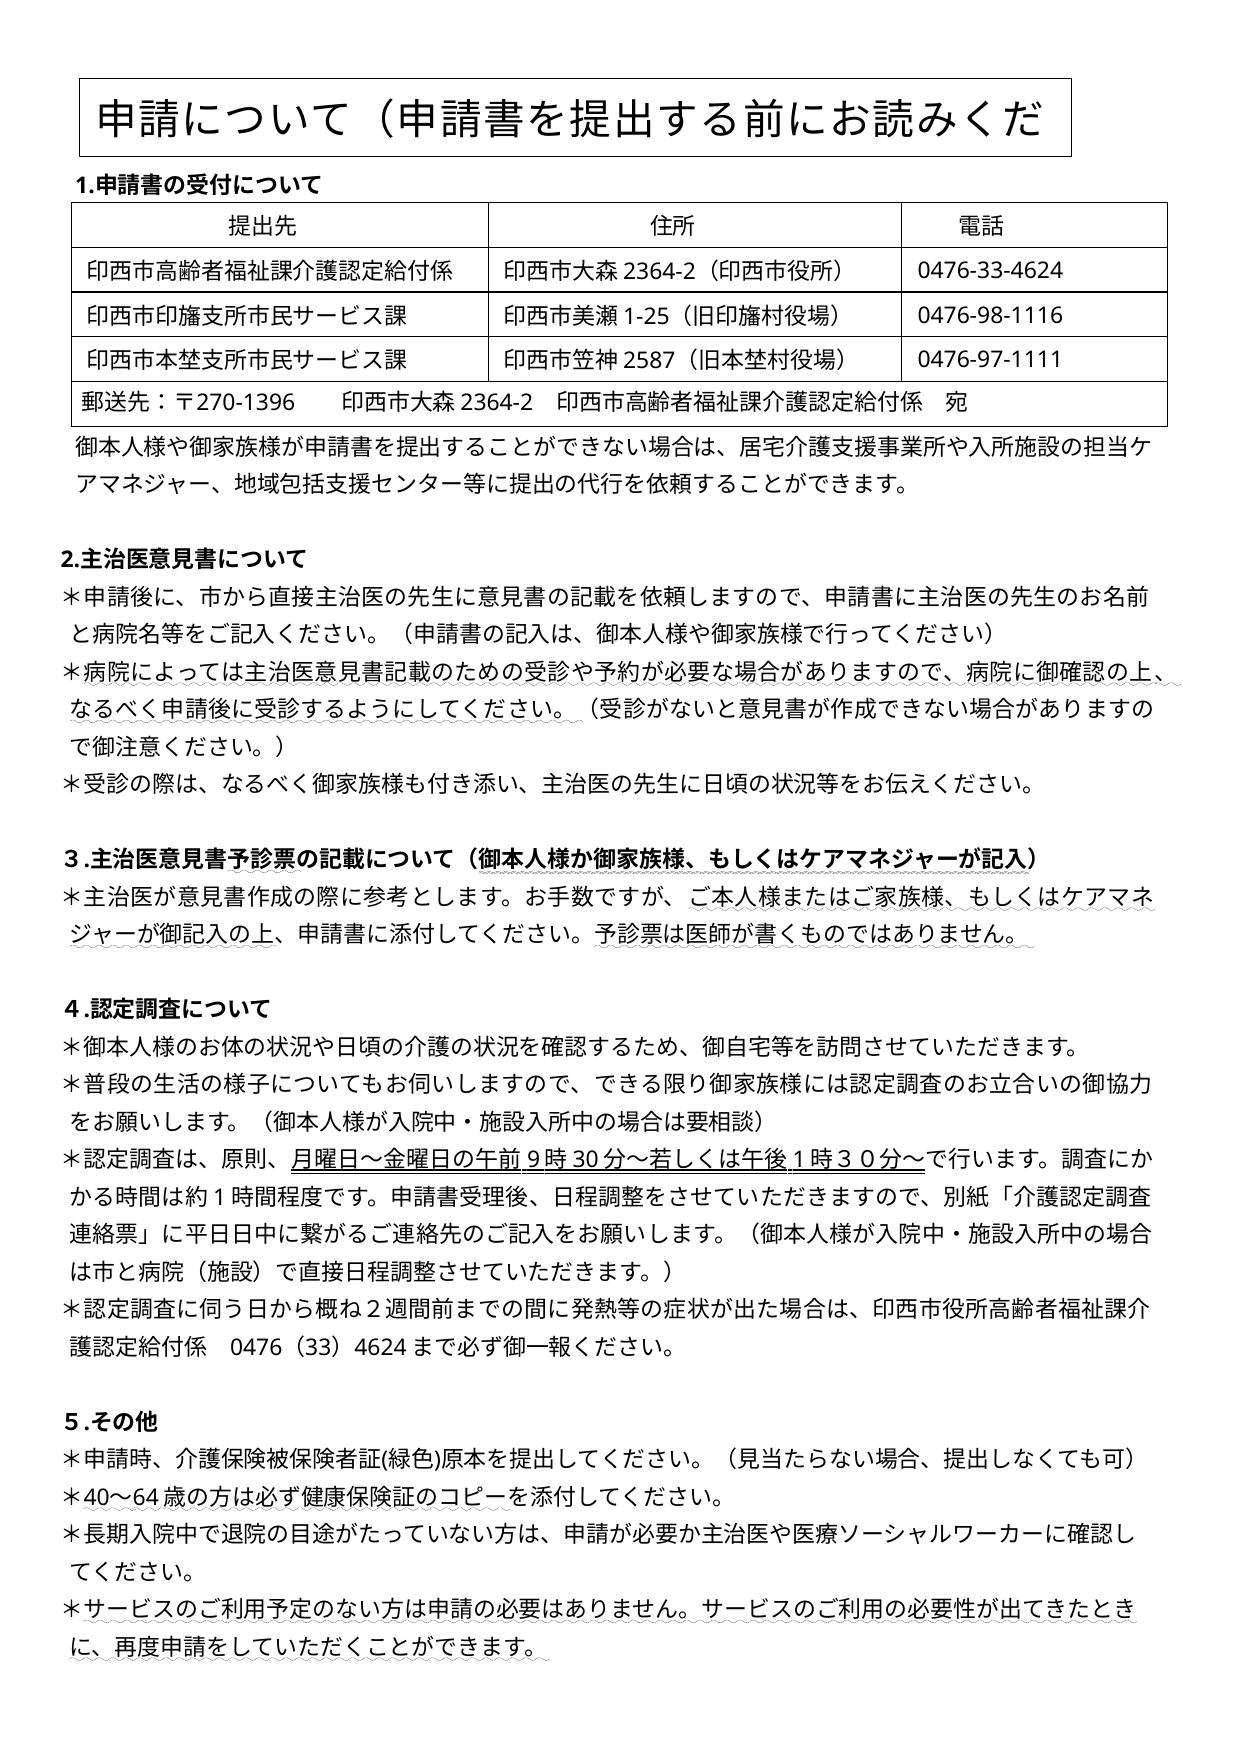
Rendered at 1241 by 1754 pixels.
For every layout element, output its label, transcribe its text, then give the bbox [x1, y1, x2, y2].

text ＊受診の際は、なるべく御家族様も付き添い、主治医の先生に日頃の状況等をお伝えください。 [60, 764, 1154, 802]
table_cell 印西市高齢者福祉課介護認定給付係 [72, 248, 488, 291]
text ＊主治医が意見書作成の際に参考とします。お手数ですが、ご本人様またはご家族様、もしくはケアマネジャーが御記入の上、申請書に添付してください。予診票は医師が書くものではありません。 [60, 877, 1154, 952]
table_cell 0476-97-1111 [902, 337, 1167, 381]
table_cell 印西市大森2364-2（印西市役所） [489, 248, 901, 291]
text 1.申請書の受付について [75, 164, 1154, 202]
table_cell 0476-33-4624 [902, 248, 1167, 291]
text ＊申請後に、市から直接主治医の先生に意見書の記載を依頼しますので、申請書に主治医の先生のお名前と病院名等をご記入ください。（申請書の記入は、御本人様や御家族様で行ってください） [60, 577, 1154, 652]
text ＊病院によっては主治医意見書記載のための受診や予約が必要な場合がありますので、病院に御確認の上、なるべく申請後に受診するようにしてください。（受診がないと意見書が作成できない場合がありますので御注意ください。） [60, 652, 1154, 764]
table_cell 印西市美瀬1-25（旧印旛村役場） [489, 293, 901, 336]
table_cell 0476-98-1116 [902, 293, 1167, 336]
text ＊認定調査は、原則、月曜日～金曜日の午前9時30分～若しくは午後1時３０分～で行います。調査にかかる時間は約1時間程度です。申請書受理後、日程調整をさせていただきますので、別紙「介護認定調査連絡票」に平日日中に繋がるご連絡先のご記入をお願いします。（御本人様が入院中・施設入所中の場合は市と病院（施設）で直接日程調整させていただきます。） [60, 1139, 1154, 1289]
table_header 住所 [489, 203, 901, 247]
text 2.主治医意見書について [60, 539, 1154, 577]
table_cell 印西市本埜支所市民サービス課 [72, 337, 488, 381]
text ４.認定調査について [60, 989, 1154, 1027]
table_header 提出先 [72, 203, 488, 247]
text ３.主治医意見書予診票の記載について（御本人様か御家族様、もしくはケアマネジャーが記入） [60, 839, 1154, 877]
text ５.その他 [60, 1402, 1154, 1439]
table_cell 印西市印旛支所市民サービス課 [72, 293, 488, 336]
text ＊長期入院中で退院の目途がたっていない方は、申請が必要か主治医や医療ソーシャルワーカーに確認してください。 [60, 1514, 1154, 1589]
text ＊サービスのご利用予定のない方は申請の必要はありません。サービスのご利用の必要性が出てきたときに、再度申請をしていただくことができます。 [60, 1589, 1154, 1664]
text ＊御本人様のお体の状況や日頃の介護の状況を確認するため、御自宅等を訪問させていただきます。 [60, 1027, 1154, 1064]
text ＊申請時、介護保険被保険者証(緑色)原本を提出してください。（見当たらない場合、提出しなくても可） [60, 1439, 1154, 1477]
text ＊普段の生活の様子についてもお伺いしますので、できる限り御家族様には認定調査のお立合いの御協力をお願いします。（御本人様が入院中・施設入所中の場合は要相談） [60, 1064, 1154, 1139]
text ＊40～64歳の方は必ず健康保険証のコピーを添付してください。 [60, 1477, 1154, 1514]
table_cell 印西市笠神2587（旧本埜村役場） [489, 337, 901, 381]
table_header 電話 [902, 203, 1167, 247]
text ＊認定調査に伺う日から概ね２週間前までの間に発熱等の症状が出た場合は、印西市役所高齢者福祉課介護認定給付係 0476（33）4624まで必ず御一報ください。 [60, 1289, 1154, 1364]
table_cell 郵送先：〒270-1396 印西市大森2364-2 印西市高齢者福祉課介護認定給付係 宛 [72, 382, 1167, 426]
text 御本人様や御家族様が申請書を提出することができない場合は、居宅介護支援事業所や入所施設の担当ケアマネジャー、地域包括支援センター等に提出の代行を依頼することができます。 [75, 427, 1154, 502]
